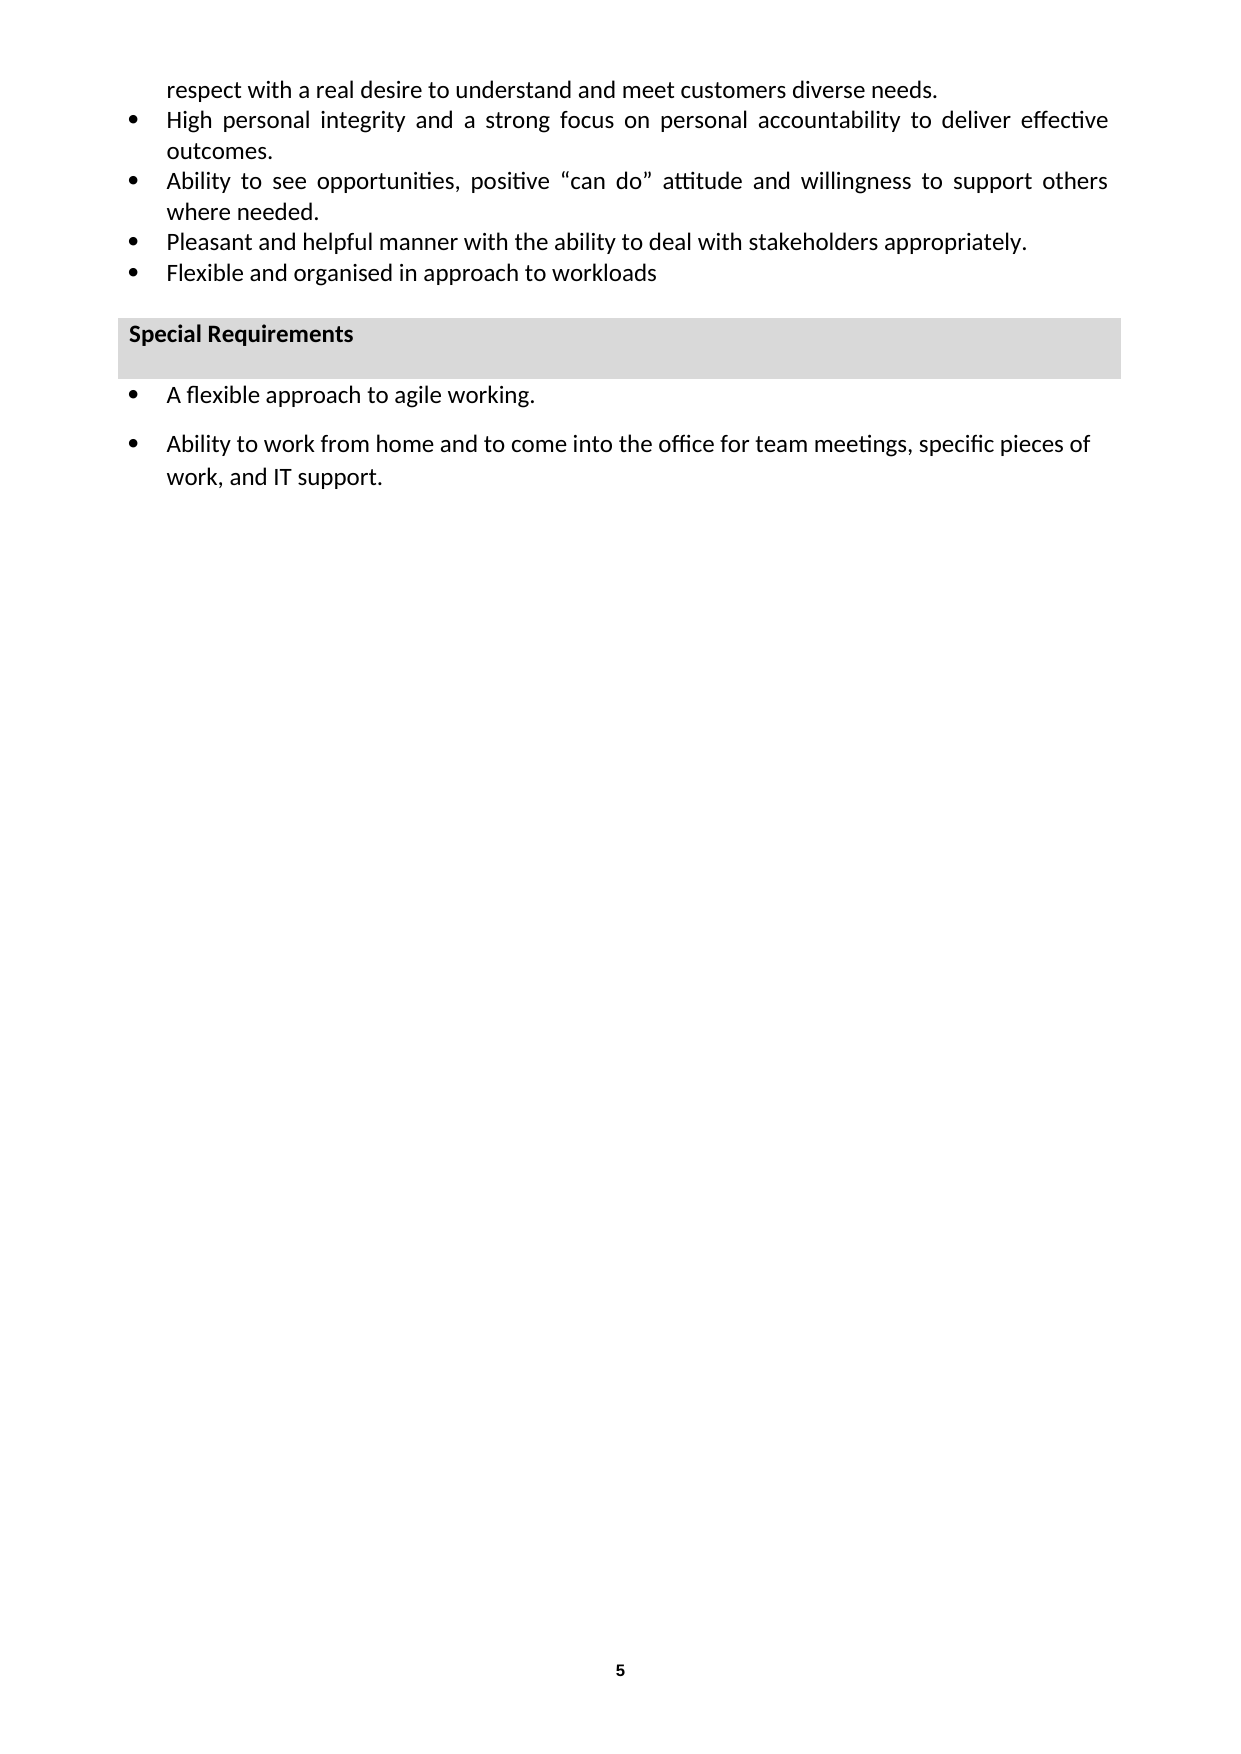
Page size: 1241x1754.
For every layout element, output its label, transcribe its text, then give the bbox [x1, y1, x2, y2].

table_cell A flexible approach to agile working. [118, 379, 1121, 428]
table_cell Special Requirements [118, 318, 1121, 379]
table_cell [118, 74, 1121, 318]
table_cell Ability to work from home and to come into the office for team meetings, specific pieces of work, and IT support. [118, 428, 1121, 560]
